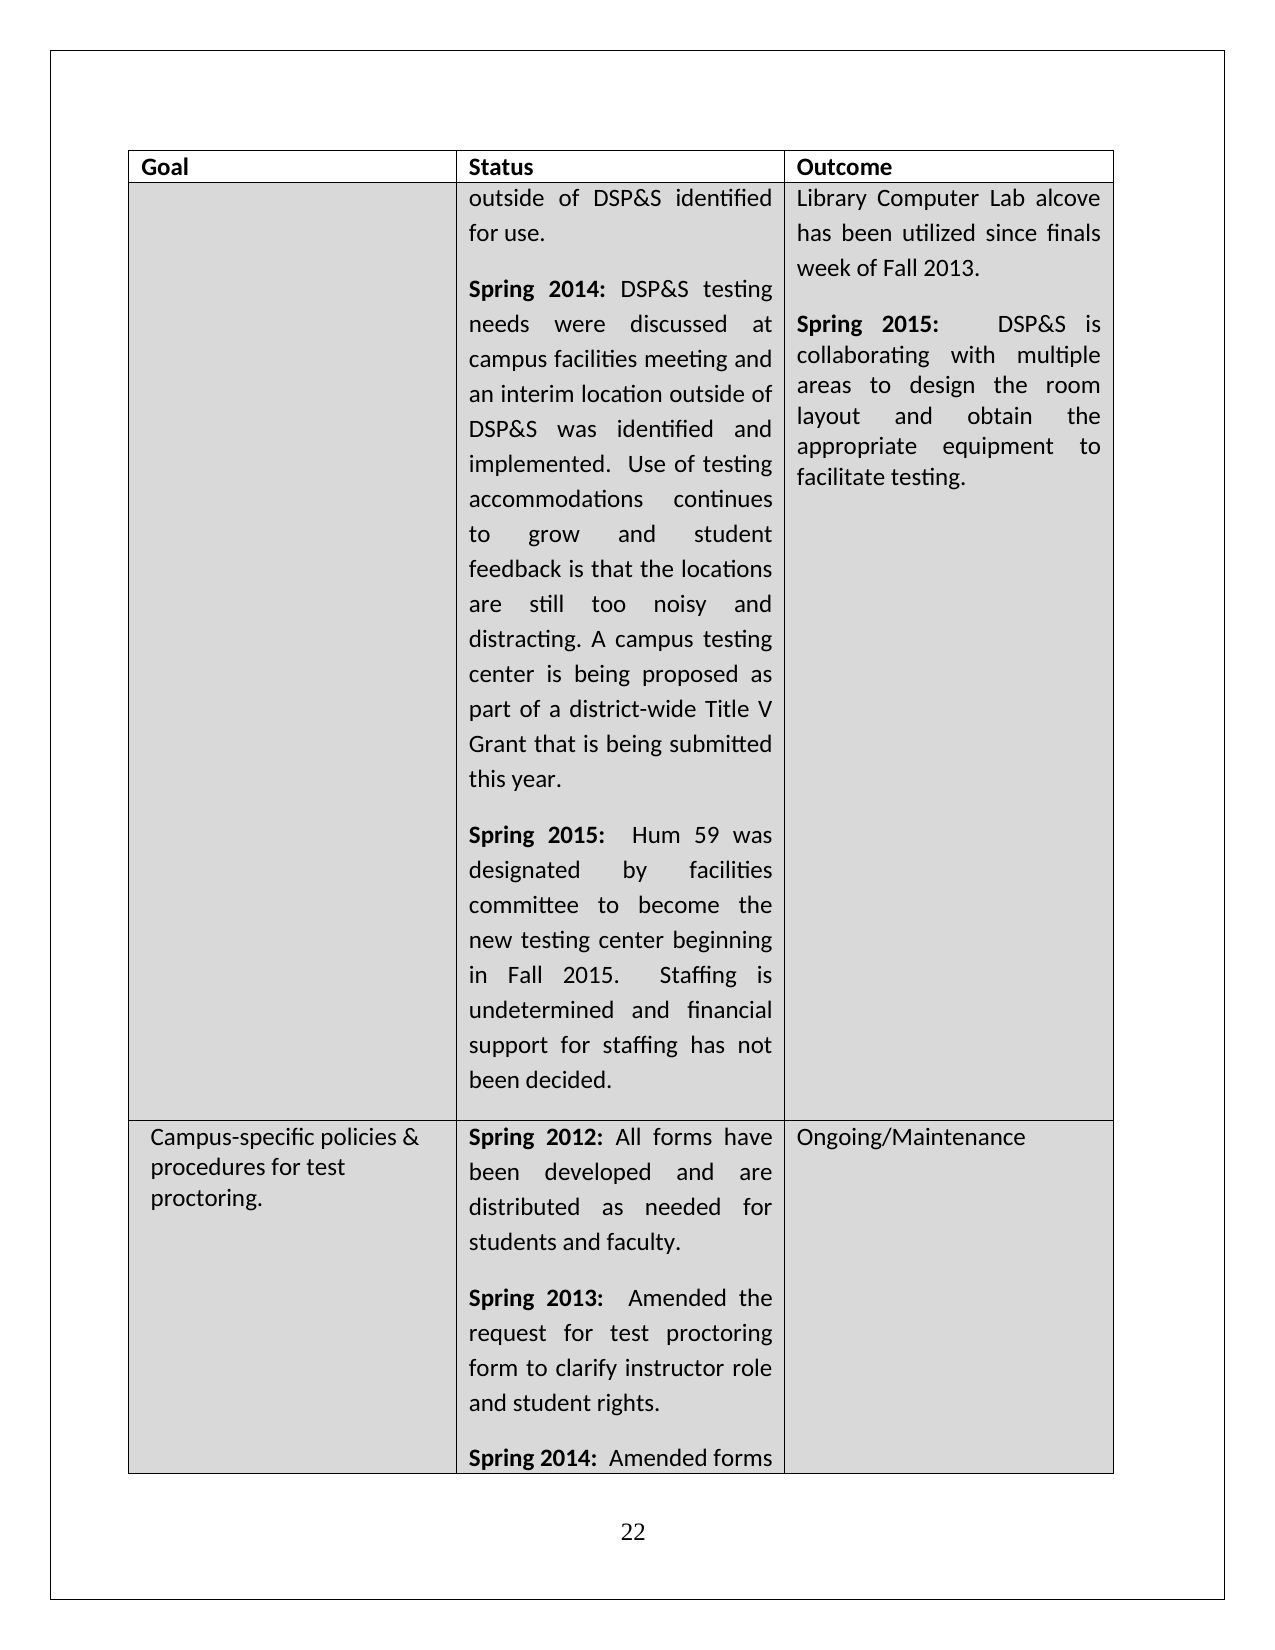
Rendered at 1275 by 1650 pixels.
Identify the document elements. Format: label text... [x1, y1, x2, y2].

table_header Goal [129, 151, 456, 182]
table_header Outcome [785, 151, 1113, 182]
table_header Status [457, 151, 784, 182]
